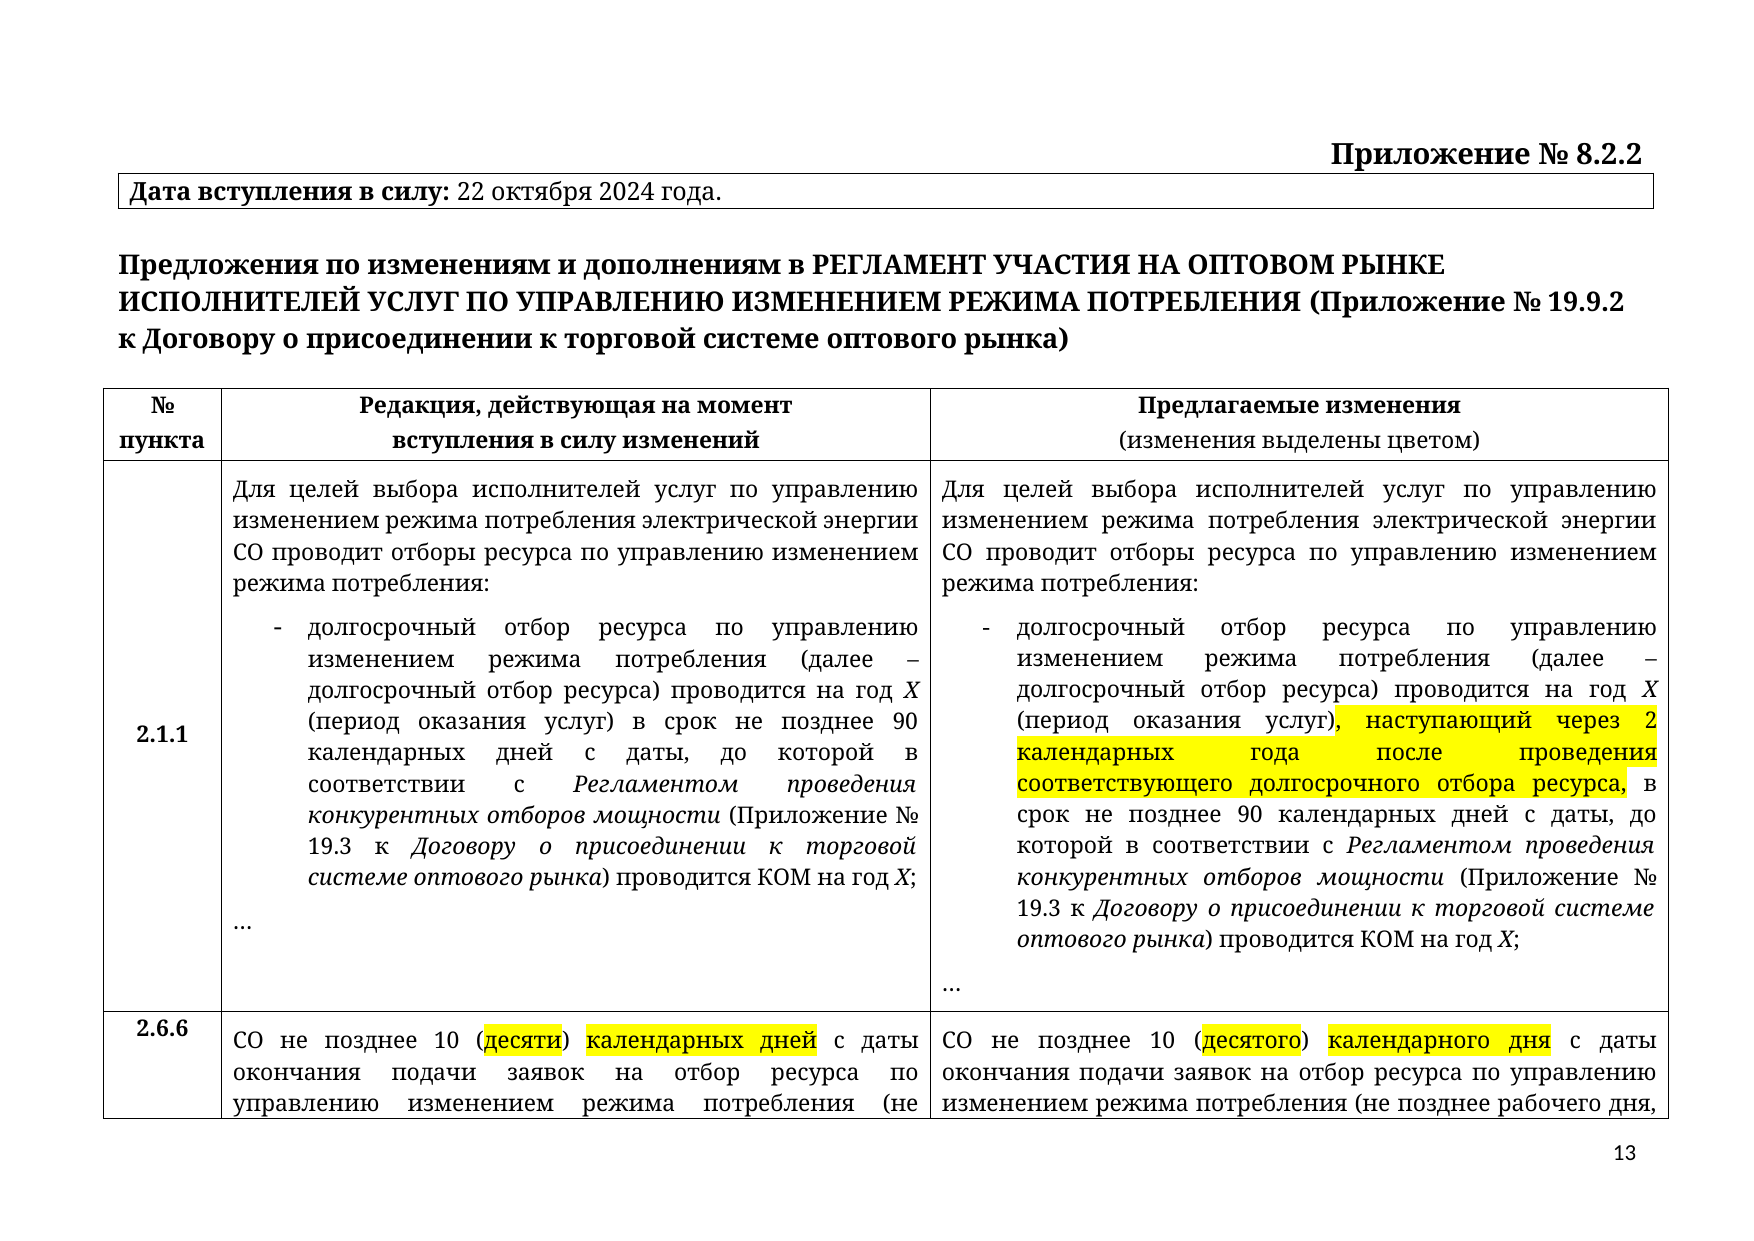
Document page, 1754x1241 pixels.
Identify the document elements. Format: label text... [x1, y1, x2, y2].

table_cell 2.6.6 [104, 1012, 221, 1118]
table_cell Для целей выбора исполнителей услуг по управлению изменением режима потребления электрической энергии СО проводит отборы ресурса по управлению изменением режима потребления: долгосрочный отбор ресурса по управлению изменением режима потребления (далее – долгосрочный отбор ресурса) проводится на год X (период оказания услуг) в срок не позднее 90 календарных дней с даты, до которой в соответствии с Регламентом проведения конкурентных отборов мощности (Приложение № 19.3 к Договору о присоединении к торговой системе оптового рынка) проводится КОМ на год X; … [222, 461, 930, 1011]
table_cell 2.1.1 [104, 461, 221, 1011]
table_header Дата вступления в силу: 22 октября 2024 года. [119, 174, 1653, 208]
table_header Предлагаемые изменения (изменения выделены цветом) [931, 389, 1668, 459]
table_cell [222, 1012, 930, 1118]
text Предложения по изменениям и дополнениям в РЕГЛАМЕНТ УЧАСТИЯ НА ОПТОВОМ РЫНКЕ ИСПОЛНИТЕЛЕЙ УСЛУГ ПО УПРАВЛЕНИЮ ИЗМЕНЕНИЕМ РЕЖИМА ПОТРЕБЛЕНИЯ (Приложение № 19.9.2 к Договору о присоединении к торговой системе оптового рынка) [118, 246, 1636, 356]
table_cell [931, 1012, 1668, 1118]
table_header № пункта [104, 389, 221, 459]
table_header Редакция, действующая на момент вступления в силу изменений [222, 389, 930, 459]
text Приложение № 8.2.2 [118, 133, 1642, 173]
table_cell Для целей выбора исполнителей услуг по управлению изменением режима потребления электрической энергии СО проводит отборы ресурса по управлению изменением режима потребления: долгосрочный отбор ресурса по управлению изменением режима потребления (далее – долгосрочный отбор ресурса) проводится на год X (период оказания услуг), наступающий через 2 календарных года после проведения соответствующего долгосрочного отбора ресурса, в срок не позднее 90 календарных дней с даты, до которой в соответствии с Регламентом проведения конкурентных отборов мощности (Приложение № 19.3 к Договору о присоединении к торговой системе оптового рынка) проводится КОМ на год X; … [931, 461, 1668, 1011]
